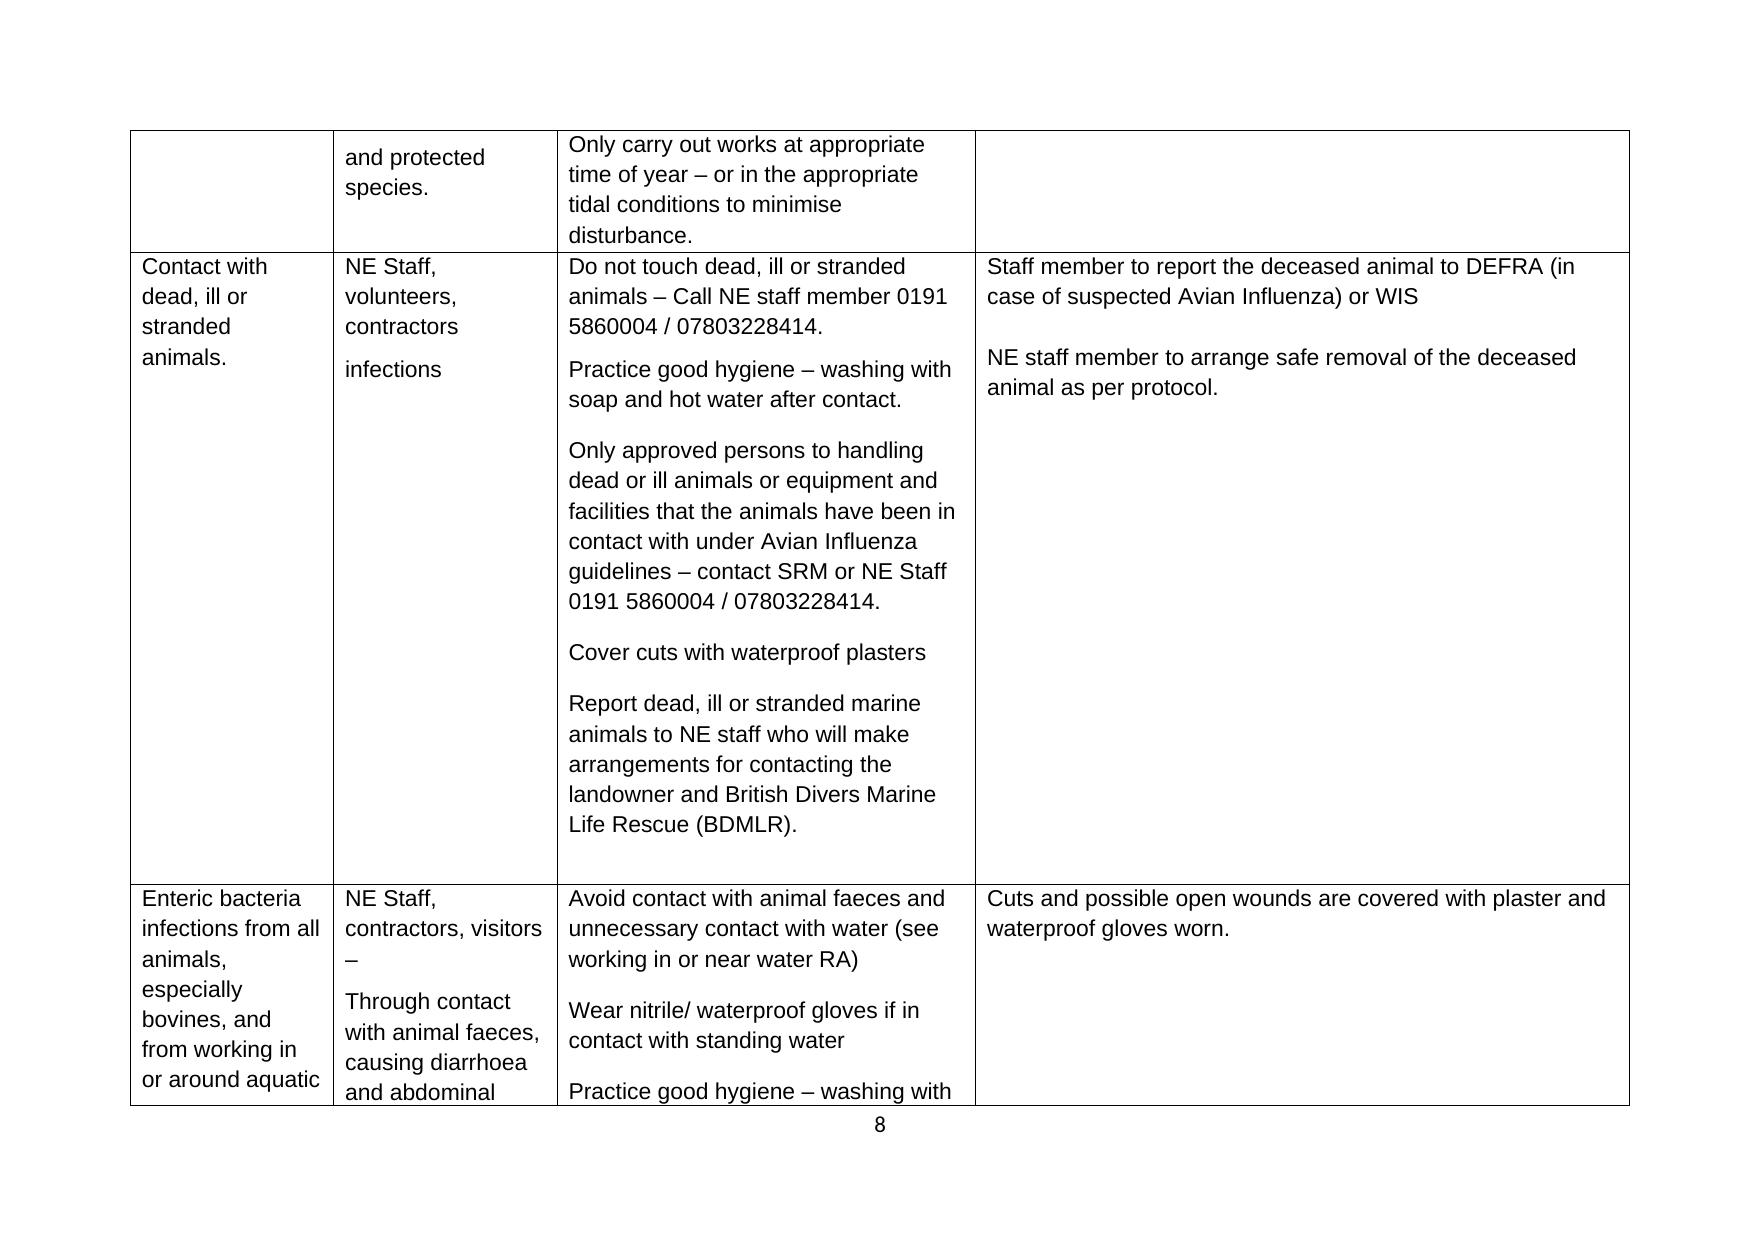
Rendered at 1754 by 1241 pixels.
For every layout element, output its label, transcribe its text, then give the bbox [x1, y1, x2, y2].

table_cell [976, 885, 1629, 1105]
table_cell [334, 885, 557, 1105]
table_cell [976, 131, 1629, 252]
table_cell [558, 131, 975, 252]
table_cell Contact with dead, ill or stranded animals. [131, 253, 333, 884]
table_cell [558, 885, 975, 1105]
table_cell Do not touch dead, ill or stranded animals – Call NE staff member 0191 5860004 / 07803228414. Practice good hygiene – washing with soap and hot water after contact. Only approved persons to handling dead or ill animals or equipment and facilities that the animals have been in contact with under Avian Influenza guidelines – contact SRM or NE Staff 0191 5860004 / 07803228414. Cover cuts with waterproof plasters Report dead, ill or stranded marine animals to NE staff who will make arrangements for contacting the landowner and British Divers Marine Life Rescue (BDMLR). [558, 253, 975, 884]
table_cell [131, 131, 333, 252]
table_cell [334, 131, 557, 252]
table_cell Staff member to report the deceased animal to DEFRA (in case of suspected Avian Influenza) or WIS NE staff member to arrange safe removal of the deceased animal as per protocol. [976, 253, 1629, 884]
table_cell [131, 885, 333, 1105]
table_cell NE Staff, volunteers, contractors infections [334, 253, 557, 884]
